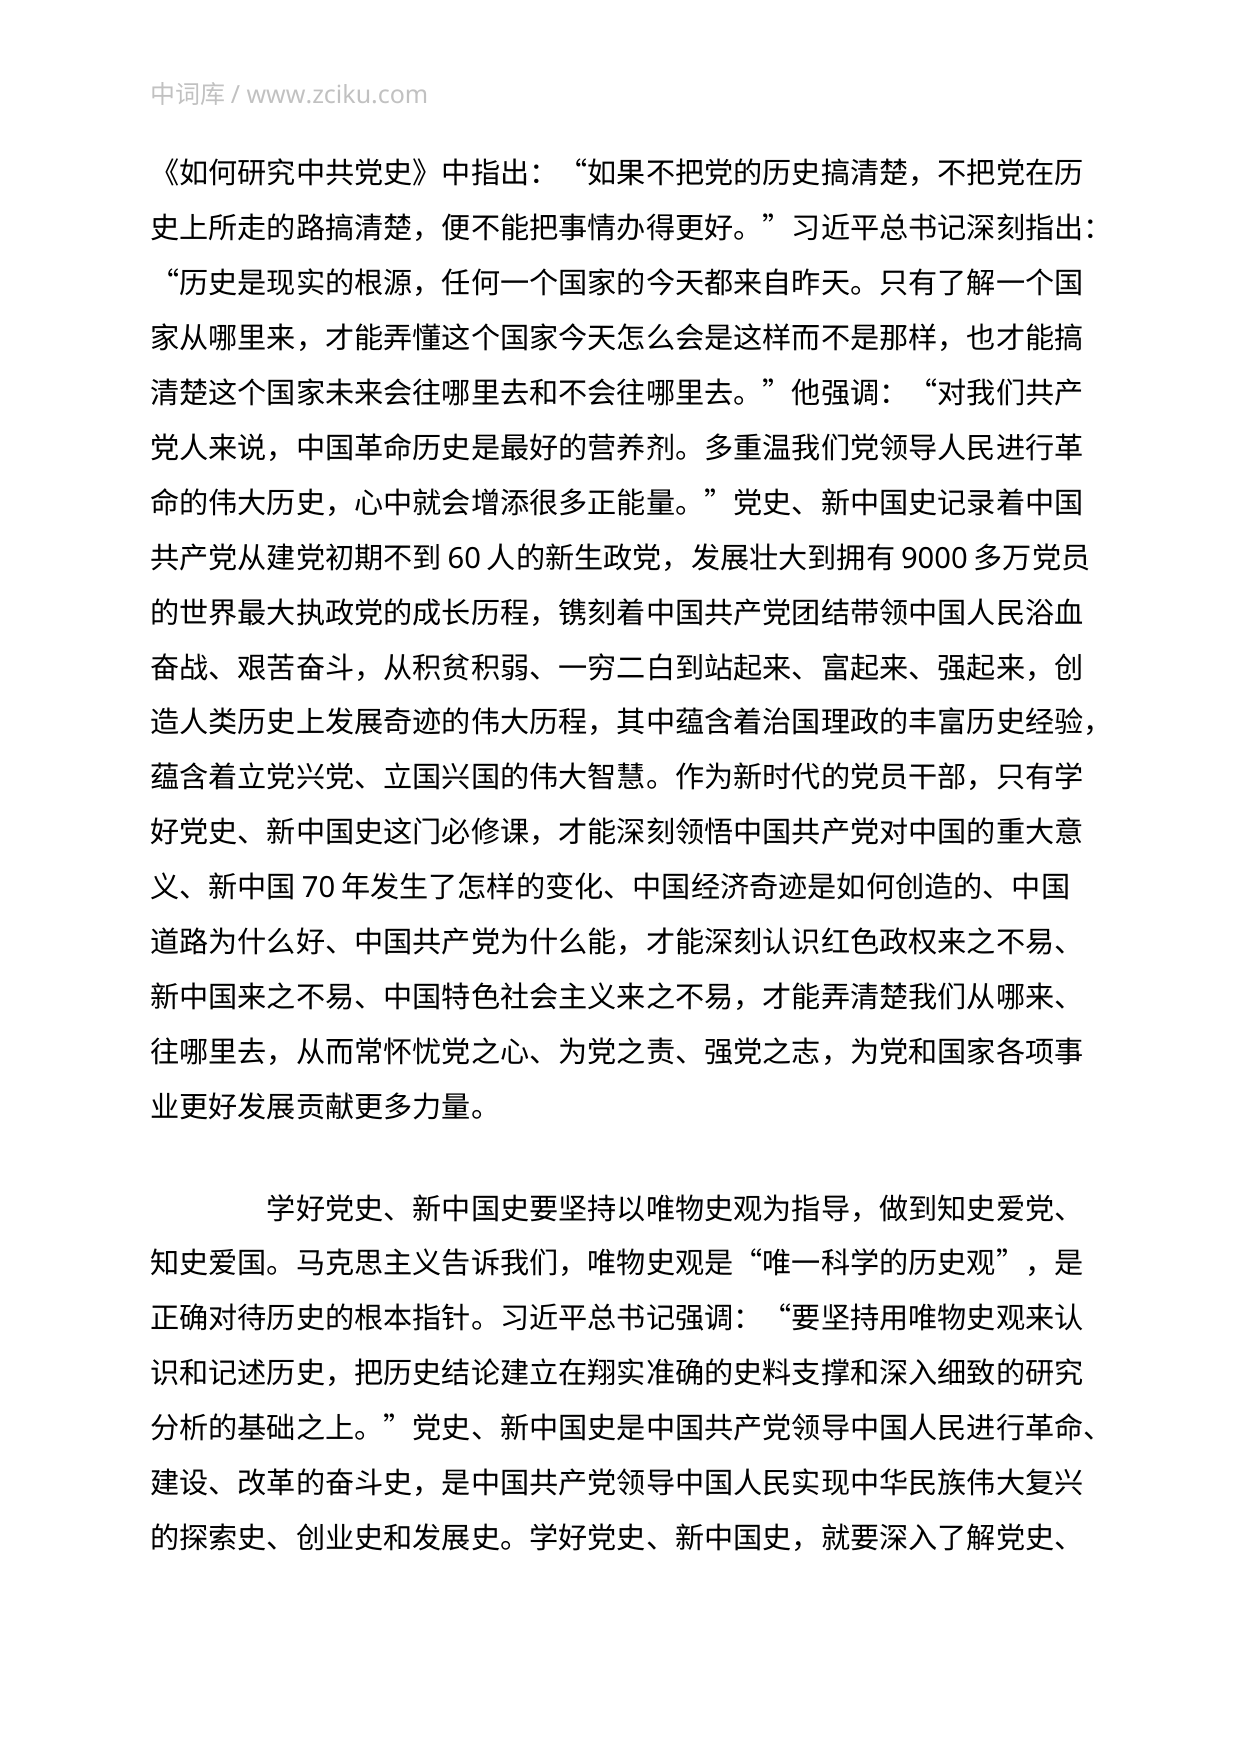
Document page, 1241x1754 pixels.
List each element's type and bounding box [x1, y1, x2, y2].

text [150, 1185, 1090, 1557]
text [150, 150, 1090, 1126]
